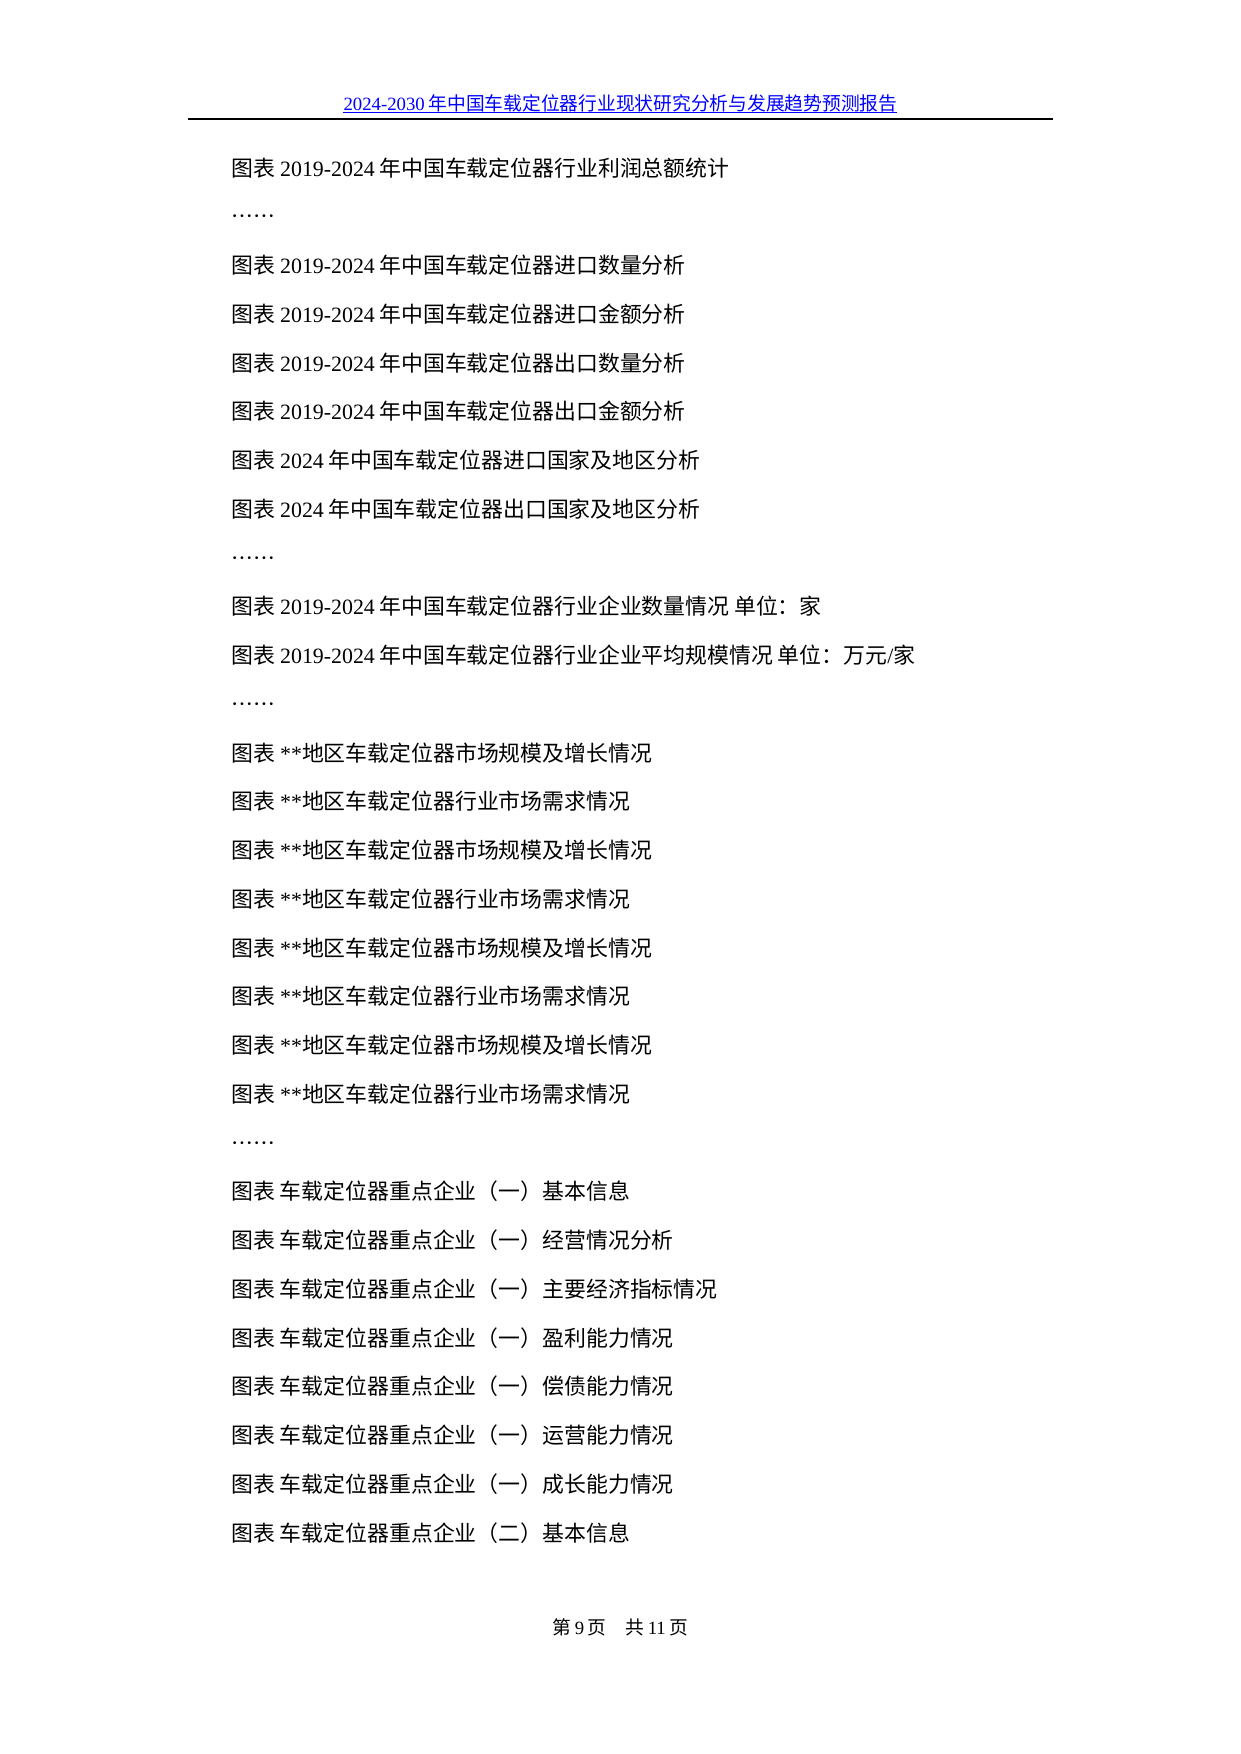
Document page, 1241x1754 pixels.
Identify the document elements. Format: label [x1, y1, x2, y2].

text [187, 150, 1053, 1548]
